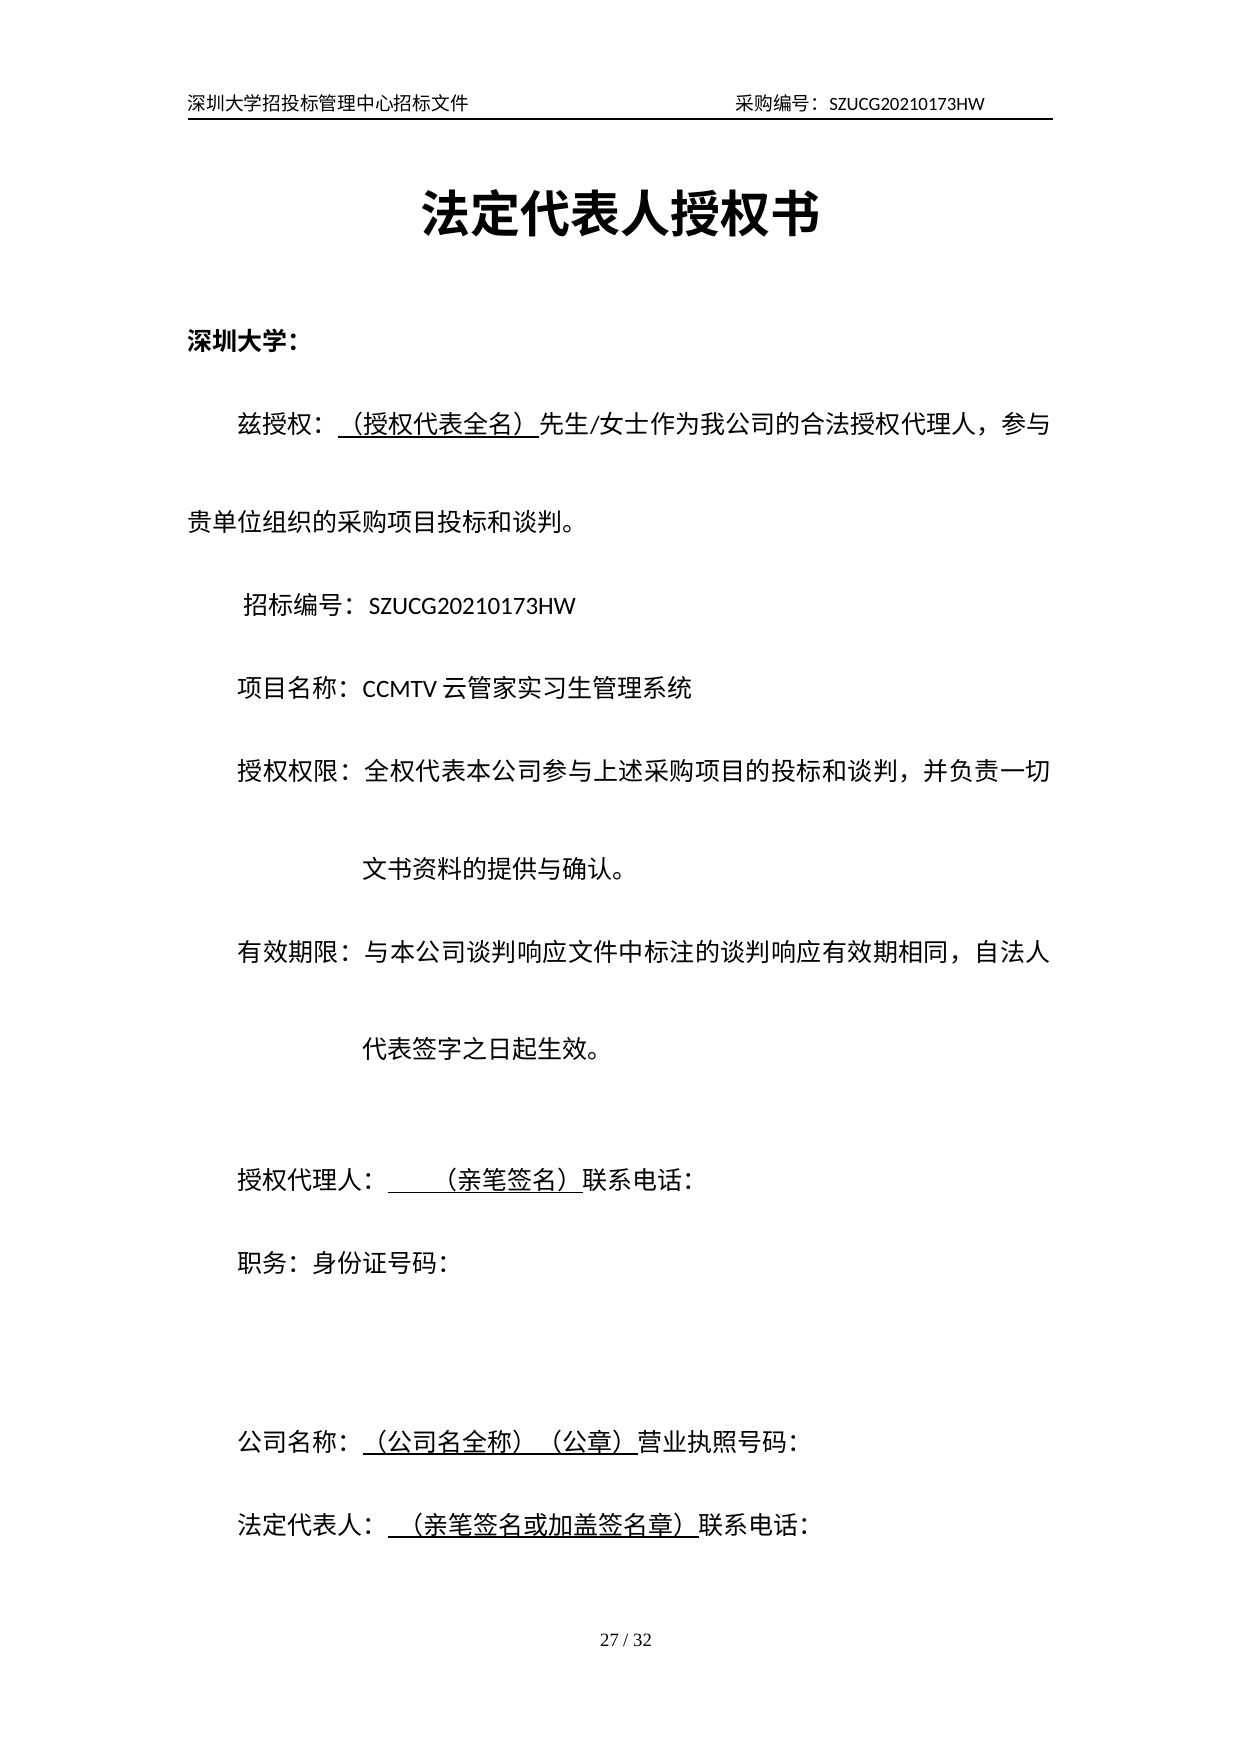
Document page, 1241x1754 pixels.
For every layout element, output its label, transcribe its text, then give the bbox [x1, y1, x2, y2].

text 职务：身份证号码： [187, 1229, 1053, 1294]
text 法定代表人： （亲笔签名或加盖签名章）联系电话： [187, 1491, 1053, 1556]
text 公司名称：（公司名全称）（公章）营业执照号码： [187, 1408, 1053, 1473]
text 授权权限：全权代表本公司参与上述采购项目的投标和谈判，并负责一切文书资料的提供与确认。 [237, 737, 1053, 900]
text 项目名称：CCMTV云管家实习生管理系统 [187, 654, 1053, 719]
text 兹授权：（授权代表全名）先生/女士作为我公司的合法授权代理人，参与贵单位组织的采购项目投标和谈判。 [187, 390, 1053, 553]
text 招标编号：SZUCG20210173HW [187, 571, 1053, 636]
text 授权代理人： （亲笔签名）联系电话： [187, 1146, 1053, 1211]
text 深圳大学： [187, 307, 1053, 372]
text 法定代表人授权书 [187, 162, 1053, 259]
text 有效期限：与本公司谈判响应文件中标注的谈判响应有效期相同，自法人代表签字之日起生效。 [237, 918, 1053, 1080]
